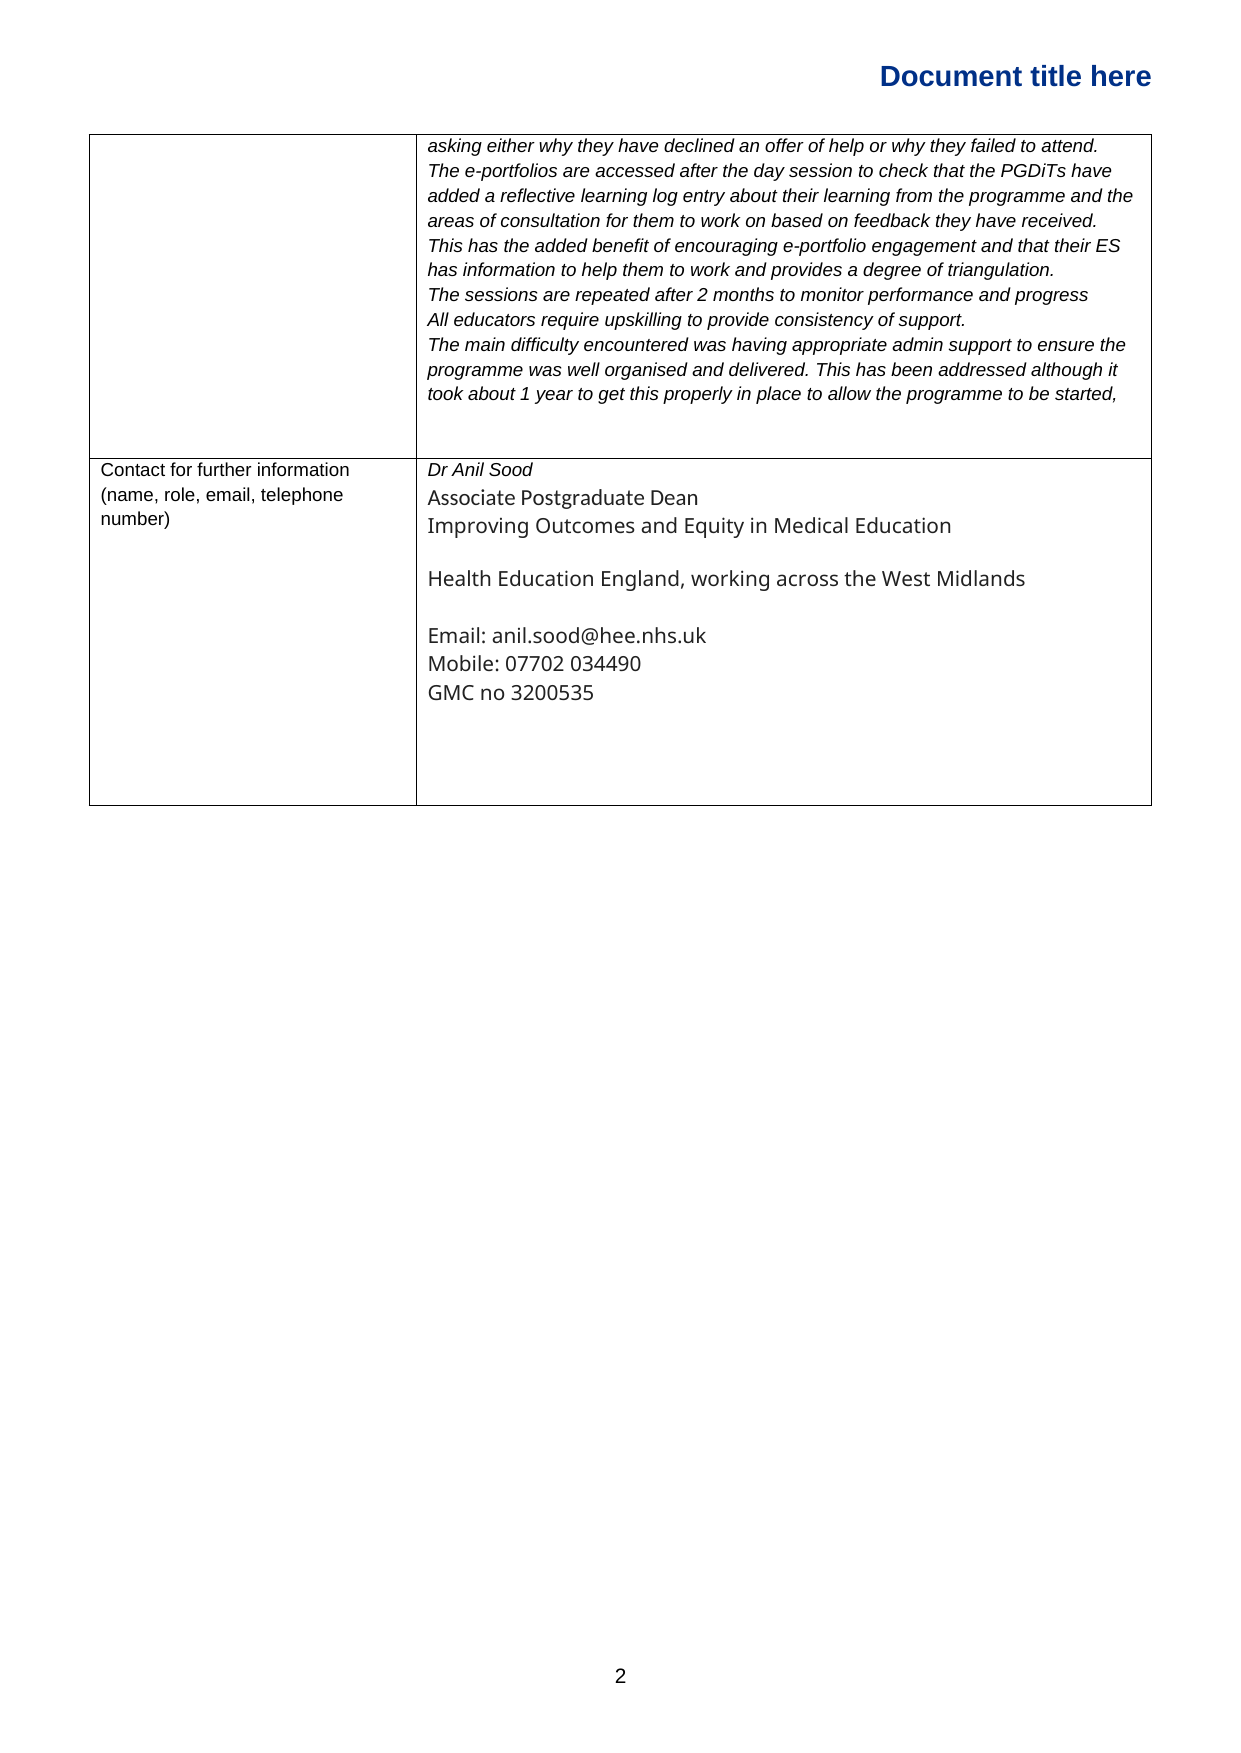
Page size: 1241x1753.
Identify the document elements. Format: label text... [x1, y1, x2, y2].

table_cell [90, 135, 416, 458]
table_cell Contact for further information (name, role, email, telephone number) [90, 459, 416, 805]
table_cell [417, 135, 1151, 458]
table_cell Dr Anil Sood Associate Postgraduate Dean Improving Outcomes and Equity in Medical Education Health Education England, working across the West Midlands Email: anil.sood@hee.nhs.uk Mobile: 07702 034490 GMC no 3200535 [417, 459, 1151, 805]
